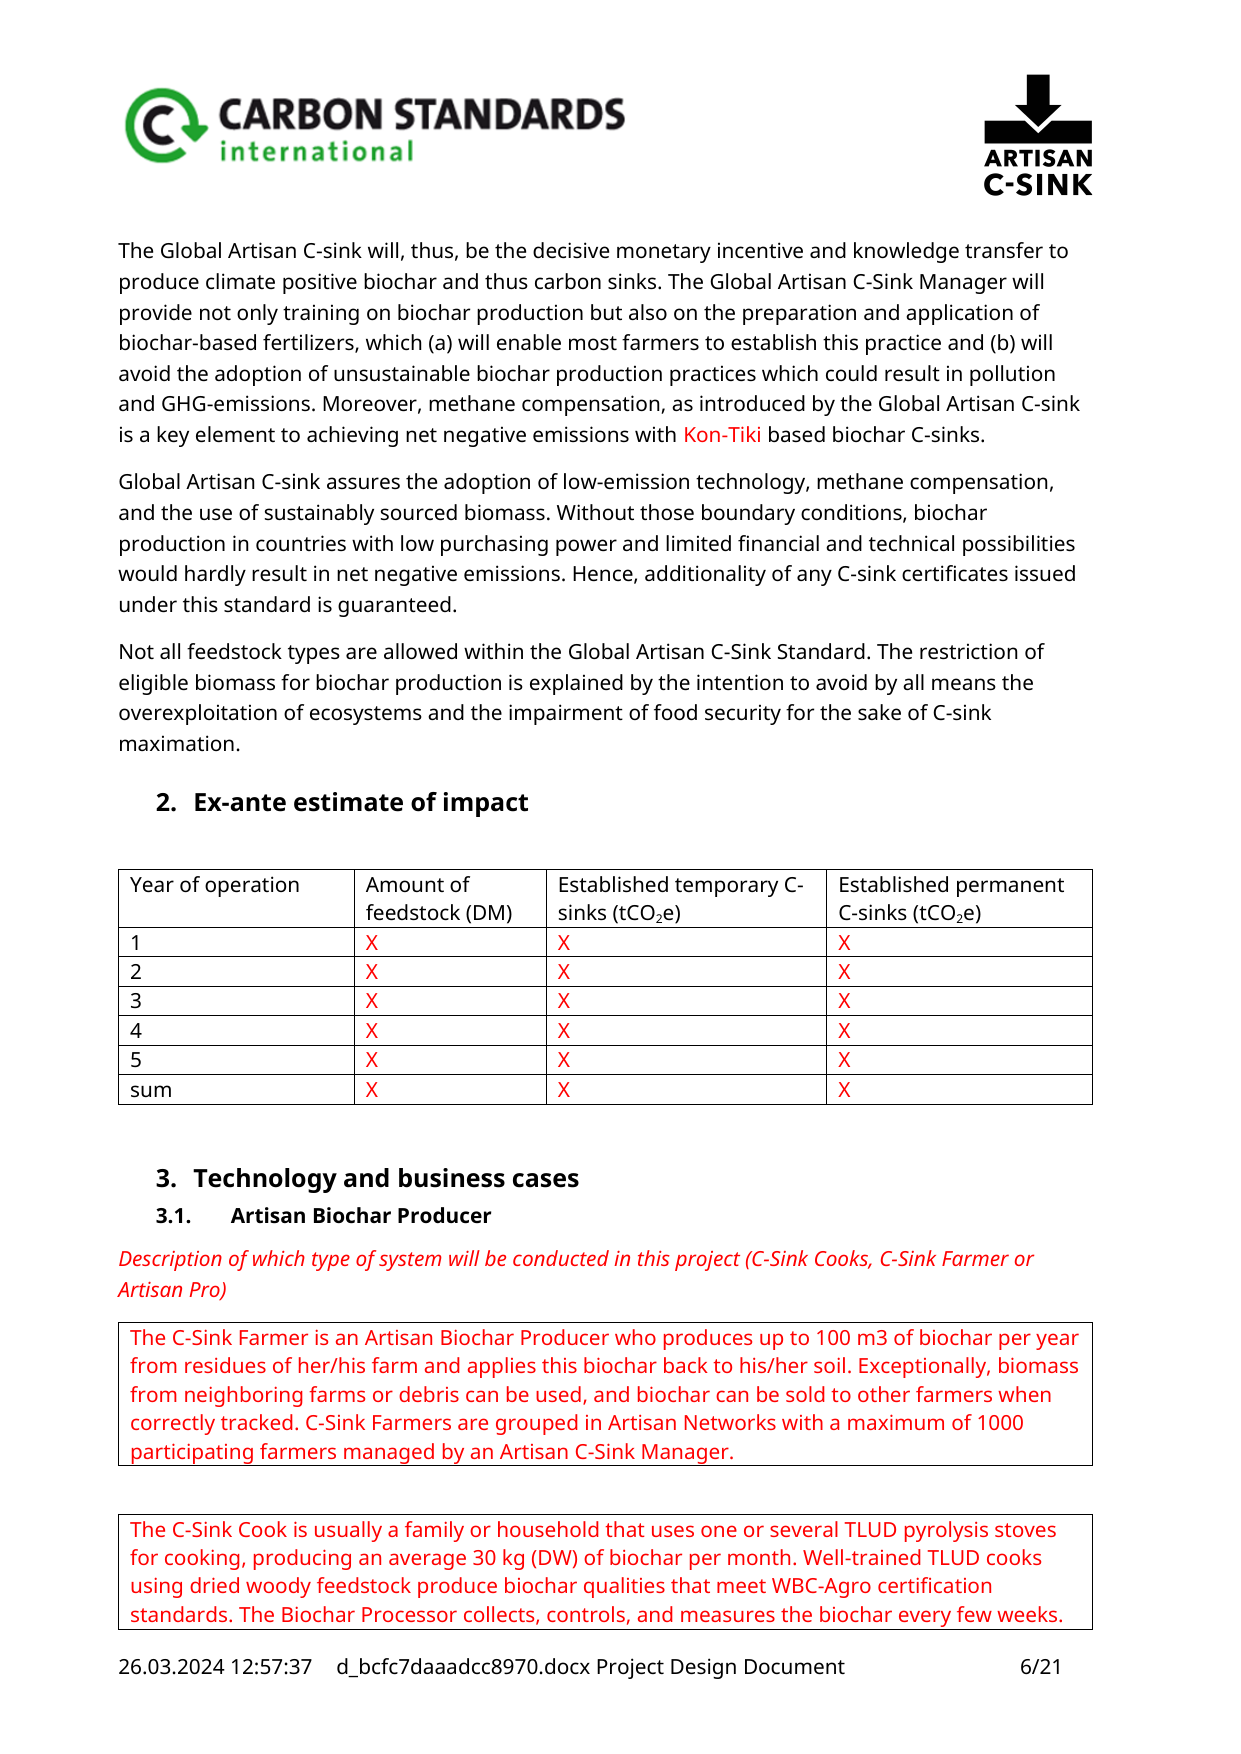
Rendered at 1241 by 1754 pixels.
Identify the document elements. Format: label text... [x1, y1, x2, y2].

table_cell X [547, 928, 826, 956]
table_header The C-Sink Farmer is an Artisan Biochar Producer who produces up to 100 m3 of biochar per year from residues of her/his farm and applies this biochar back to his/her soil. Exceptionally, biomass from neighboring farms or debris can be used, and biochar can be sold to other farmers when correctly tracked. C-Sink Farmers are grouped in Artisan Networks with a maximum of 1000 participating farmers managed by an Artisan C-Sink Manager. [119, 1323, 1092, 1465]
table_cell X [827, 987, 1092, 1015]
table_cell 2 [119, 957, 354, 986]
table_cell X [547, 1075, 826, 1103]
table_cell X [827, 928, 1092, 956]
table_cell X [547, 1016, 826, 1044]
table_cell X [355, 957, 546, 986]
table_cell X [547, 1046, 826, 1074]
table_header Established permanent C-sinks (tCO2e) [827, 870, 1092, 927]
text Global Artisan C-sink assures the adoption of low-emission technology, methane compensation, and the use of sustainably sourced biomass. Without those boundary conditions, biochar production in countries with low purchasing power and limited financial and technical possibilities would hardly result in net negative emissions. Hence, additionality of any C-sink certificates issued under this standard is guaranteed. [118, 467, 1093, 618]
table_cell X [827, 1046, 1092, 1074]
table_cell X [355, 1075, 546, 1103]
text The Global Artisan C-sink will, thus, be the decisive monetary incentive and knowledge transfer to produce climate positive biochar and thus carbon sinks. The Global Artisan C-Sink Manager will provide not only training on biochar production but also on the preparation and application of biochar-based fertilizers, which (a) will enable most farmers to establish this practice and (b) will avoid the adoption of unsustainable biochar production practices which could result in pollution and GHG-emissions. Moreover, methane compensation, as introduced by the Global Artisan C-sink is a key element to achieving net negative emissions with Kon-Tiki based biochar C-sinks. [118, 236, 1093, 448]
table_cell X [355, 987, 546, 1015]
table_cell X [827, 1016, 1092, 1044]
table_cell 3 [119, 987, 354, 1015]
table_cell sum [119, 1075, 354, 1103]
table_cell 1 [119, 928, 354, 956]
table_cell 5 [119, 1046, 354, 1074]
table_header Established temporary C-sinks (tCO2e) [547, 870, 826, 927]
table_cell X [547, 957, 826, 986]
table_header Amount of feedstock (DM) [355, 870, 546, 927]
table_cell 4 [119, 1016, 354, 1044]
subtitle Ex-ante estimate of impact [156, 785, 1093, 819]
subtitle Artisan Biochar Producer [156, 1201, 1093, 1229]
table_cell X [547, 987, 826, 1015]
table_cell X [355, 1046, 546, 1074]
subtitle Technology and business cases [156, 1160, 1093, 1194]
table_cell X [827, 1075, 1092, 1103]
table_cell X [827, 957, 1092, 986]
table_header Year of operation [119, 870, 354, 927]
table_cell X [355, 928, 546, 956]
picture [118, 73, 636, 178]
picture [983, 73, 1093, 197]
text Description of which type of system will be conducted in this project (C-Sink Cooks, C-Sink Farmer or Artisan Pro) [118, 1244, 1093, 1303]
table_cell X [355, 1016, 546, 1044]
text Not all feedstock types are allowed within the Global Artisan C-Sink Standard. The restriction of eligible biomass for biochar production is explained by the intention to avoid by all means the overexploitation of ecosystems and the impairment of food security for the sake of C-sink maximation. [118, 637, 1093, 757]
